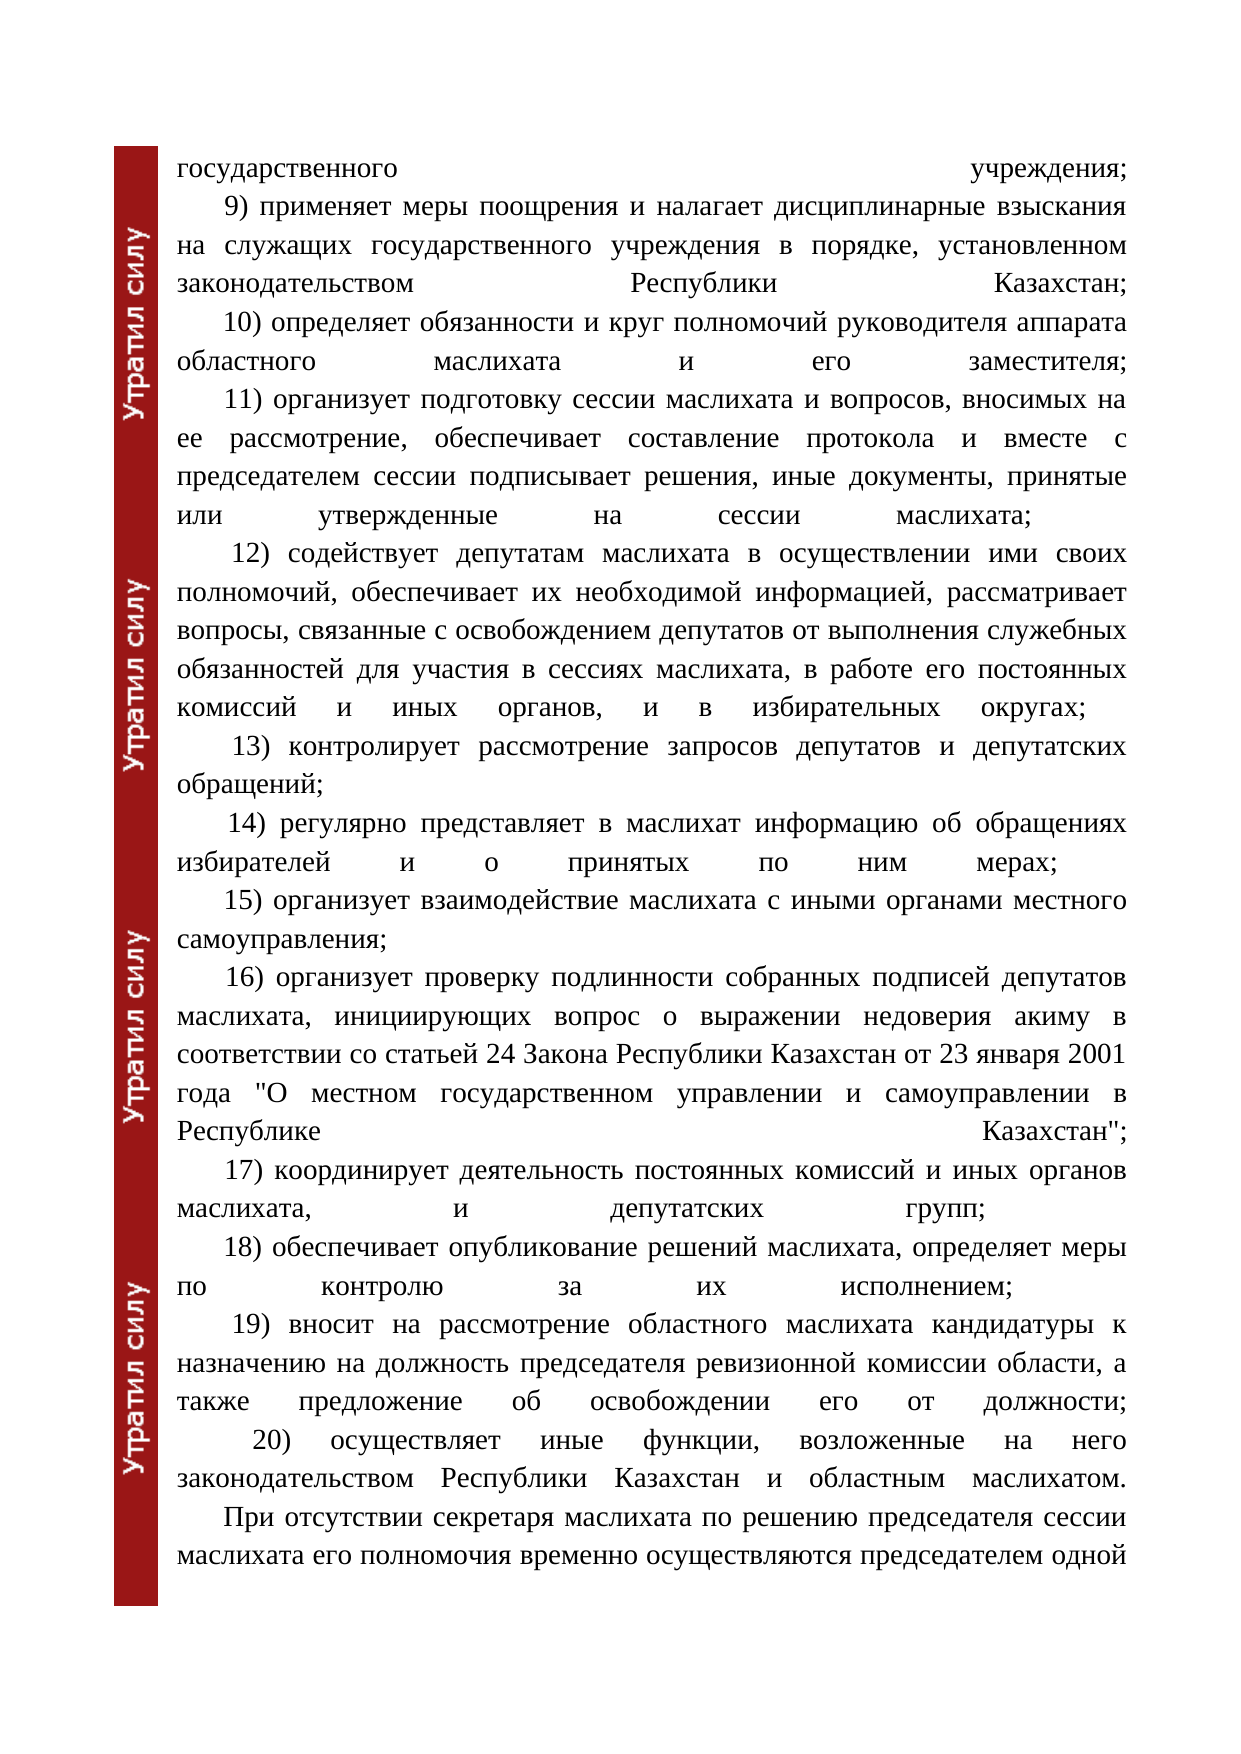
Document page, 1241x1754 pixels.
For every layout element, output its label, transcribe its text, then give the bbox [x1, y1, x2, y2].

picture [114, 1571, 158, 1606]
picture [114, 146, 158, 150]
